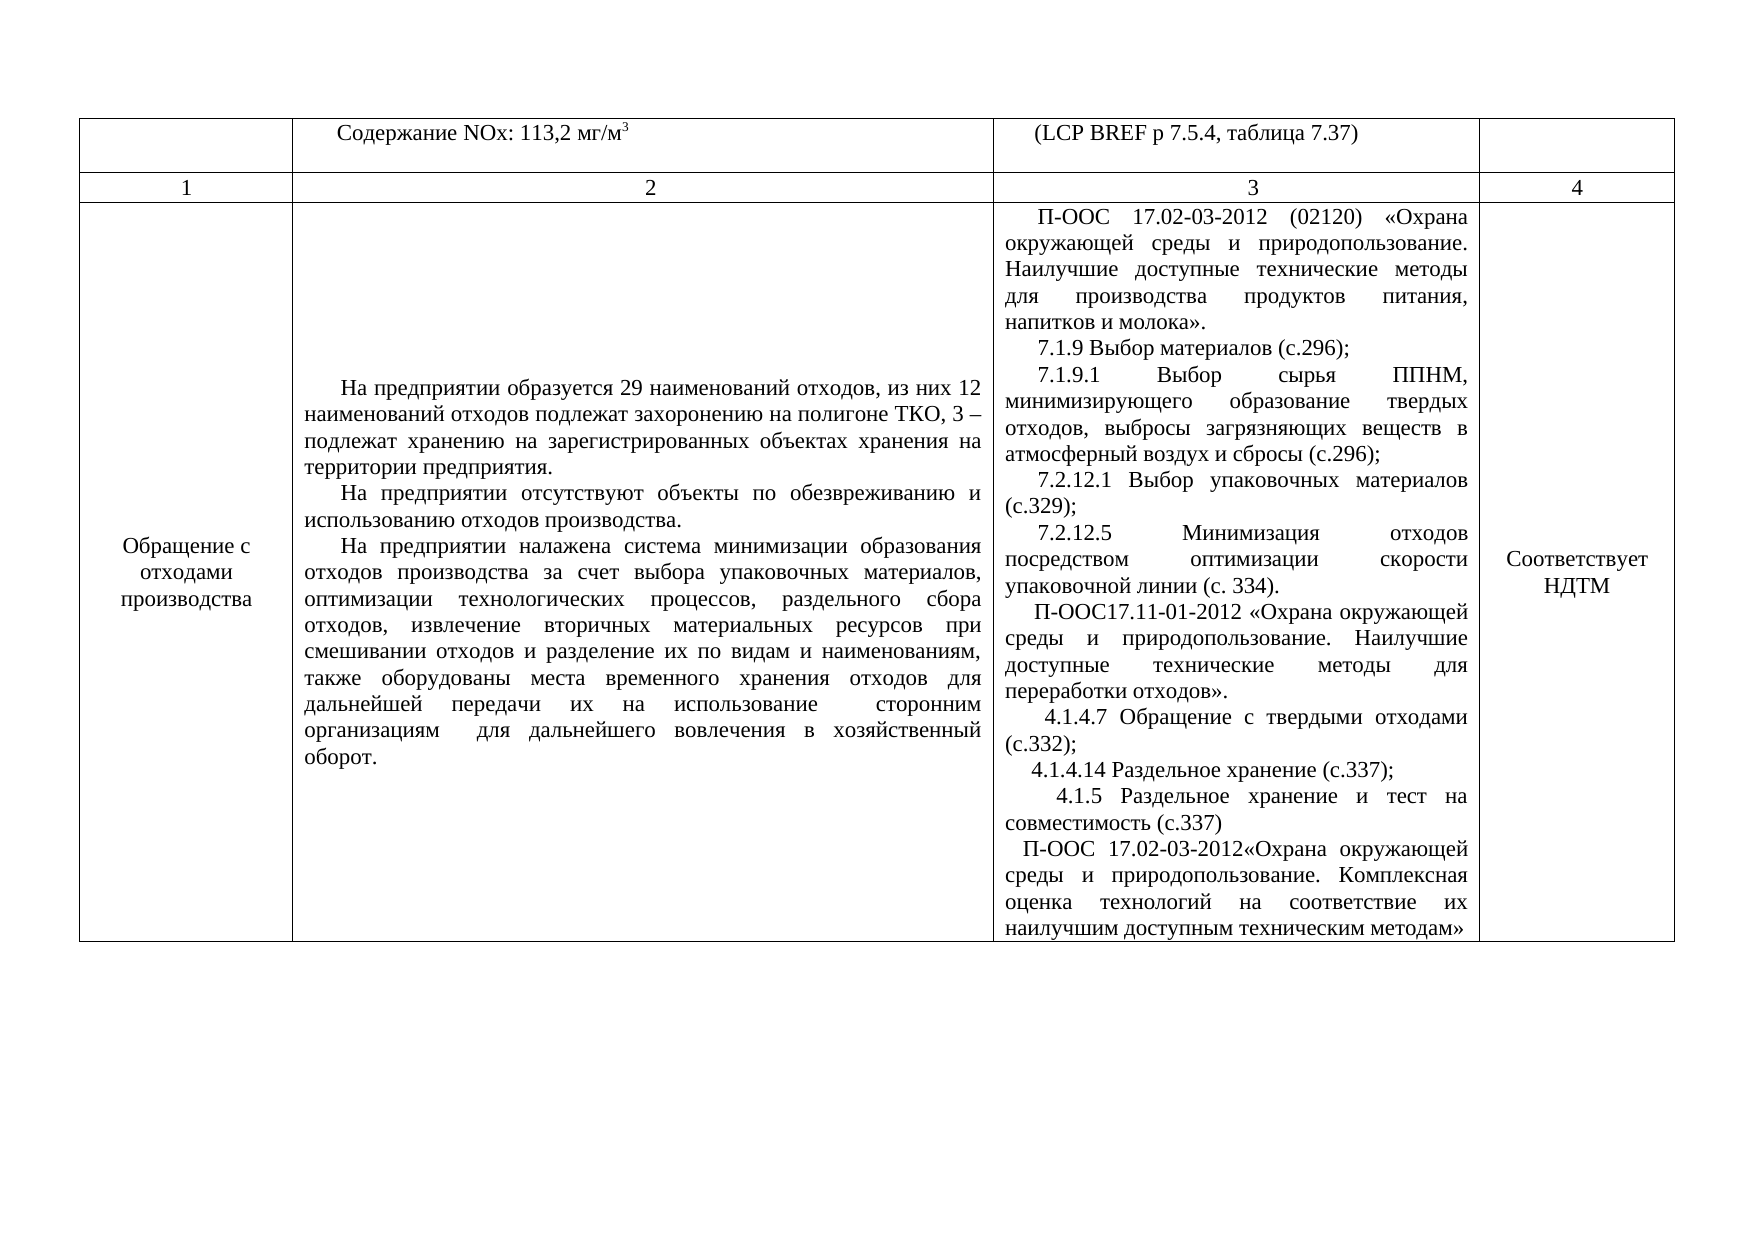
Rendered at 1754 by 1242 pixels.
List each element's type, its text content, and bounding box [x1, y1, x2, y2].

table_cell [1480, 119, 1674, 172]
table_cell Обращение с отходами производства [80, 203, 292, 941]
table_cell П-ООС 17.02-03-2012 (02120) «Охрана окружающей среды и природопользование. Наилучшие доступные технические методы для производства продуктов питания, напитков и молока». 7.1.9 Выбор материалов (с.296); 7.1.9.1 Выбор сырья ППНМ, минимизирующего образование твердых отходов, выбросы загрязняющих веществ в атмосферный воздух и сбросы (с.296); 7.2.12.1 Выбор упаковочных материалов (с.329); 7.2.12.5 Минимизация отходов посредством оптимизации скорости упаковочной линии (с. 334). П-ООС17.11-01-2012 «Охрана окружающей среды и природопользование. Наилучшие доступные технические методы для переработки отходов». 4.1.4.7 Обращение с твердыми отходами (с.332); 4.1.4.14 Раздельное хранение (с.337); 4.1.5 Раздельное хранение и тест на совместимость (с.337) П-ООС 17.02-03-2012«Охрана окружающей среды и природопользование. Комплексная оценка технологий на соответствие их наилучшим доступным техническим методам» [994, 203, 1479, 941]
table_cell 1 [80, 173, 292, 202]
table_cell На предприятии образуется 29 наименований отходов, из них 12 наименований отходов подлежат захоронению на полигоне ТКО, 3 – подлежат хранению на зарегистрированных объектах хранения на территории предприятия. На предприятии отсутствуют объекты по обезвреживанию и использованию отходов производства. На предприятии налажена система минимизации образования отходов производства за счет выбора упаковочных материалов, оптимизации технологических процессов, раздельного сбора отходов, извлечение вторичных материальных ресурсов при смешивании отходов и разделение их по видам и наименованиям, также оборудованы места временного хранения отходов для дальнейшей передачи их на использование сторонним организациям для дальнейшего вовлечения в хозяйственный оборот. [293, 203, 993, 941]
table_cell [994, 119, 1479, 172]
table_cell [293, 119, 993, 172]
table_cell Соответствует НДТМ [1480, 203, 1674, 941]
table_cell 2 [293, 173, 993, 202]
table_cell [80, 119, 292, 172]
table_cell 3 [994, 173, 1479, 202]
table_cell 4 [1480, 173, 1674, 202]
